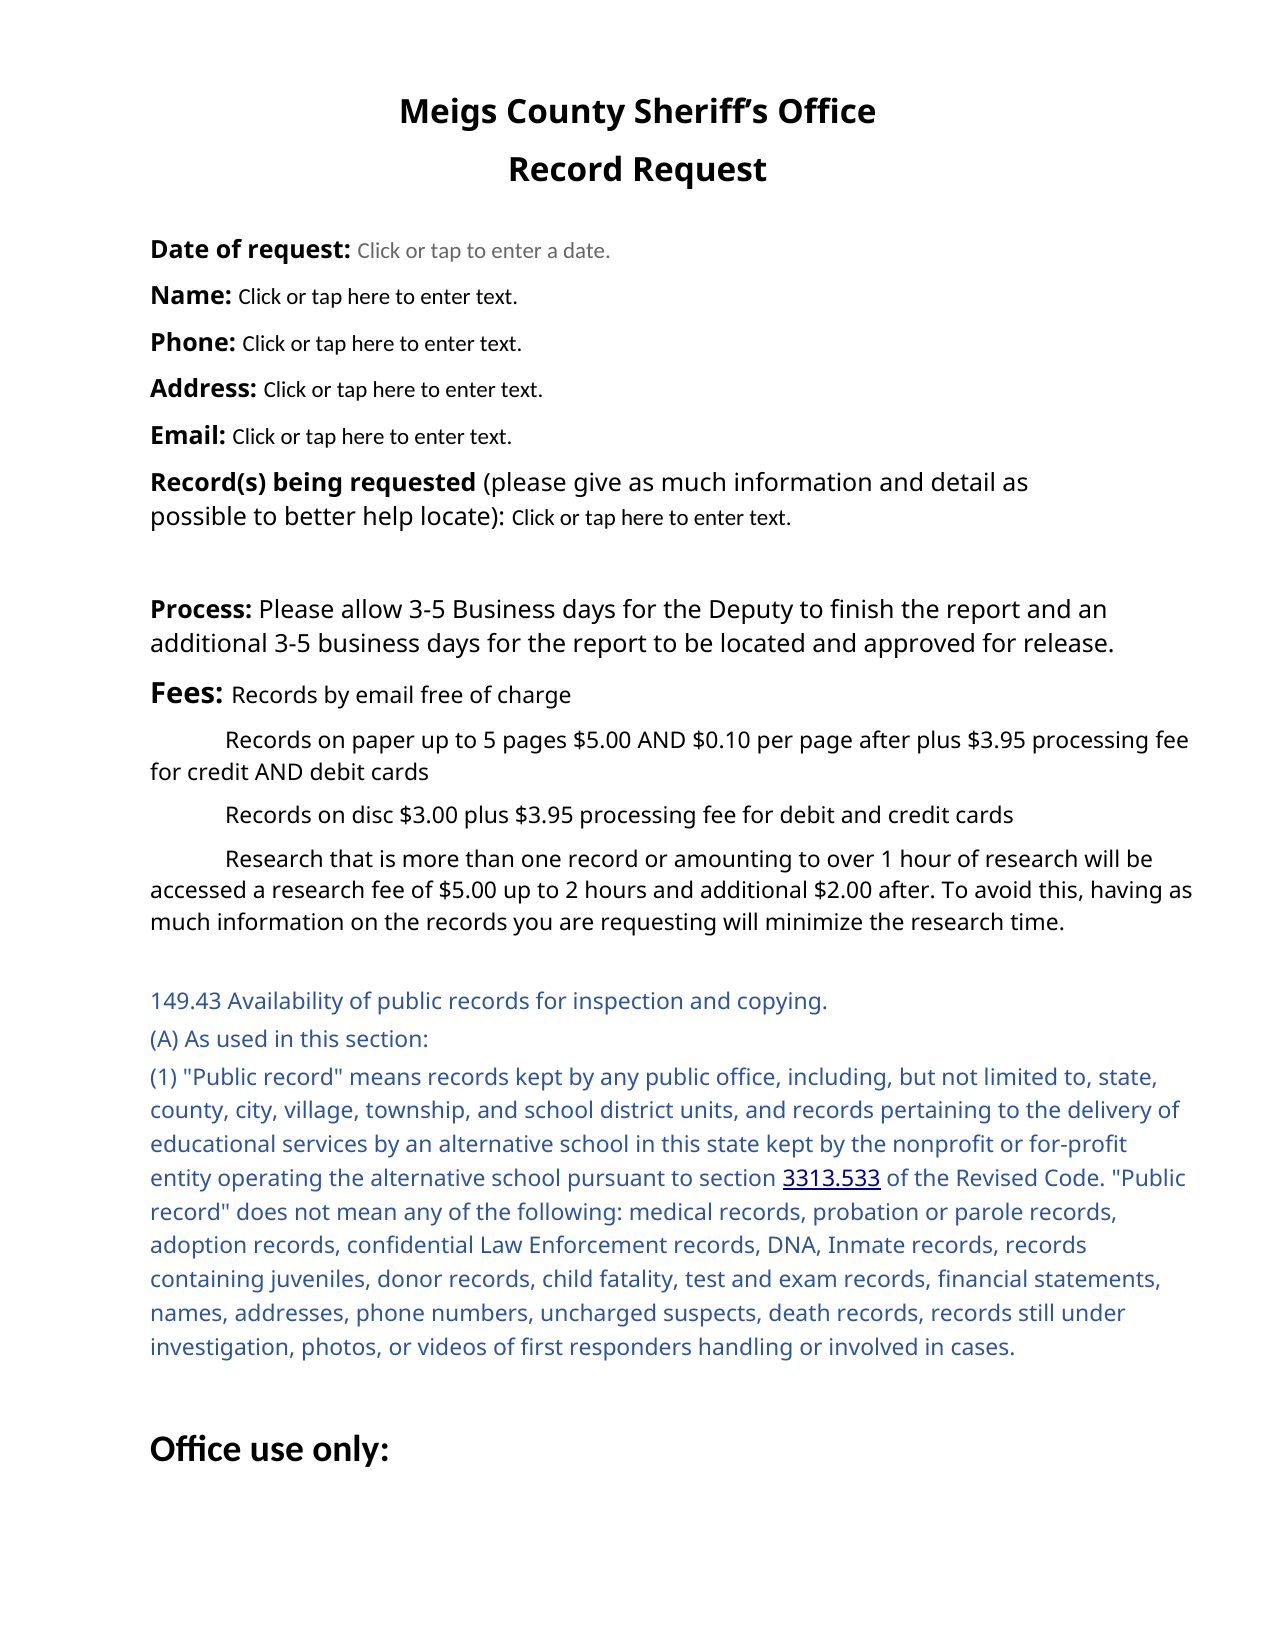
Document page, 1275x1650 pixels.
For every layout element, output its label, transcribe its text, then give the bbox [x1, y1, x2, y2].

subtitle 149.43 Availability of public records for inspection and copying. [150, 984, 1125, 1016]
text Phone: [150, 324, 1125, 358]
text Records on paper up to 5 pages $5.00 AND $0.10 per page after plus $3.95 processing fee for credit AND debit cards [150, 724, 1200, 787]
text Office use only: [150, 1425, 1125, 1471]
text Address: [150, 371, 1125, 405]
text Email: [150, 418, 1125, 452]
text Fees: Records by email free of charge [150, 672, 1125, 712]
text Name: [150, 278, 1125, 312]
text Record(s) being requested (please give as much information and detail as possible to better help locate): [150, 464, 1125, 532]
text Date of request: [150, 231, 1125, 265]
text Research that is more than one record or amounting to over 1 hour of research will be accessed a research fee of $5.00 up to 2 hours and additional $2.00 after. To avoid this, having as much information on the records you are requesting will minimize the research time. [150, 843, 1200, 937]
text Process: Please allow 3-5 Business days for the Deputy to finish the report and an additional 3-5 business days for the report to be located and approved for release. [150, 591, 1125, 659]
text Records on disc $3.00 plus $3.95 processing fee for debit and credit cards [150, 799, 1200, 830]
subtitle (A) As used in this section: [150, 1022, 1125, 1054]
subtitle (1) "Public record" means records kept by any public office, including, but not limited to, state, county, city, village, township, and school district units, and records pertaining to the delivery of educational services by an alternative school in this state kept by the nonprofit or for-profit entity operating the alternative school pursuant to section 3313.533 of the Revised Code. "Public record" does not mean any of the following: medical records, probation or parole records, adoption records, confidential Law Enforcement records, DNA, Inmate records, records containing juveniles, donor records, child fatality, test and exam records, financial statements, names, addresses, phone numbers, uncharged suspects, death records, records still under investigation, photos, or videos of first responders handling or involved in cases. [150, 1060, 1191, 1362]
